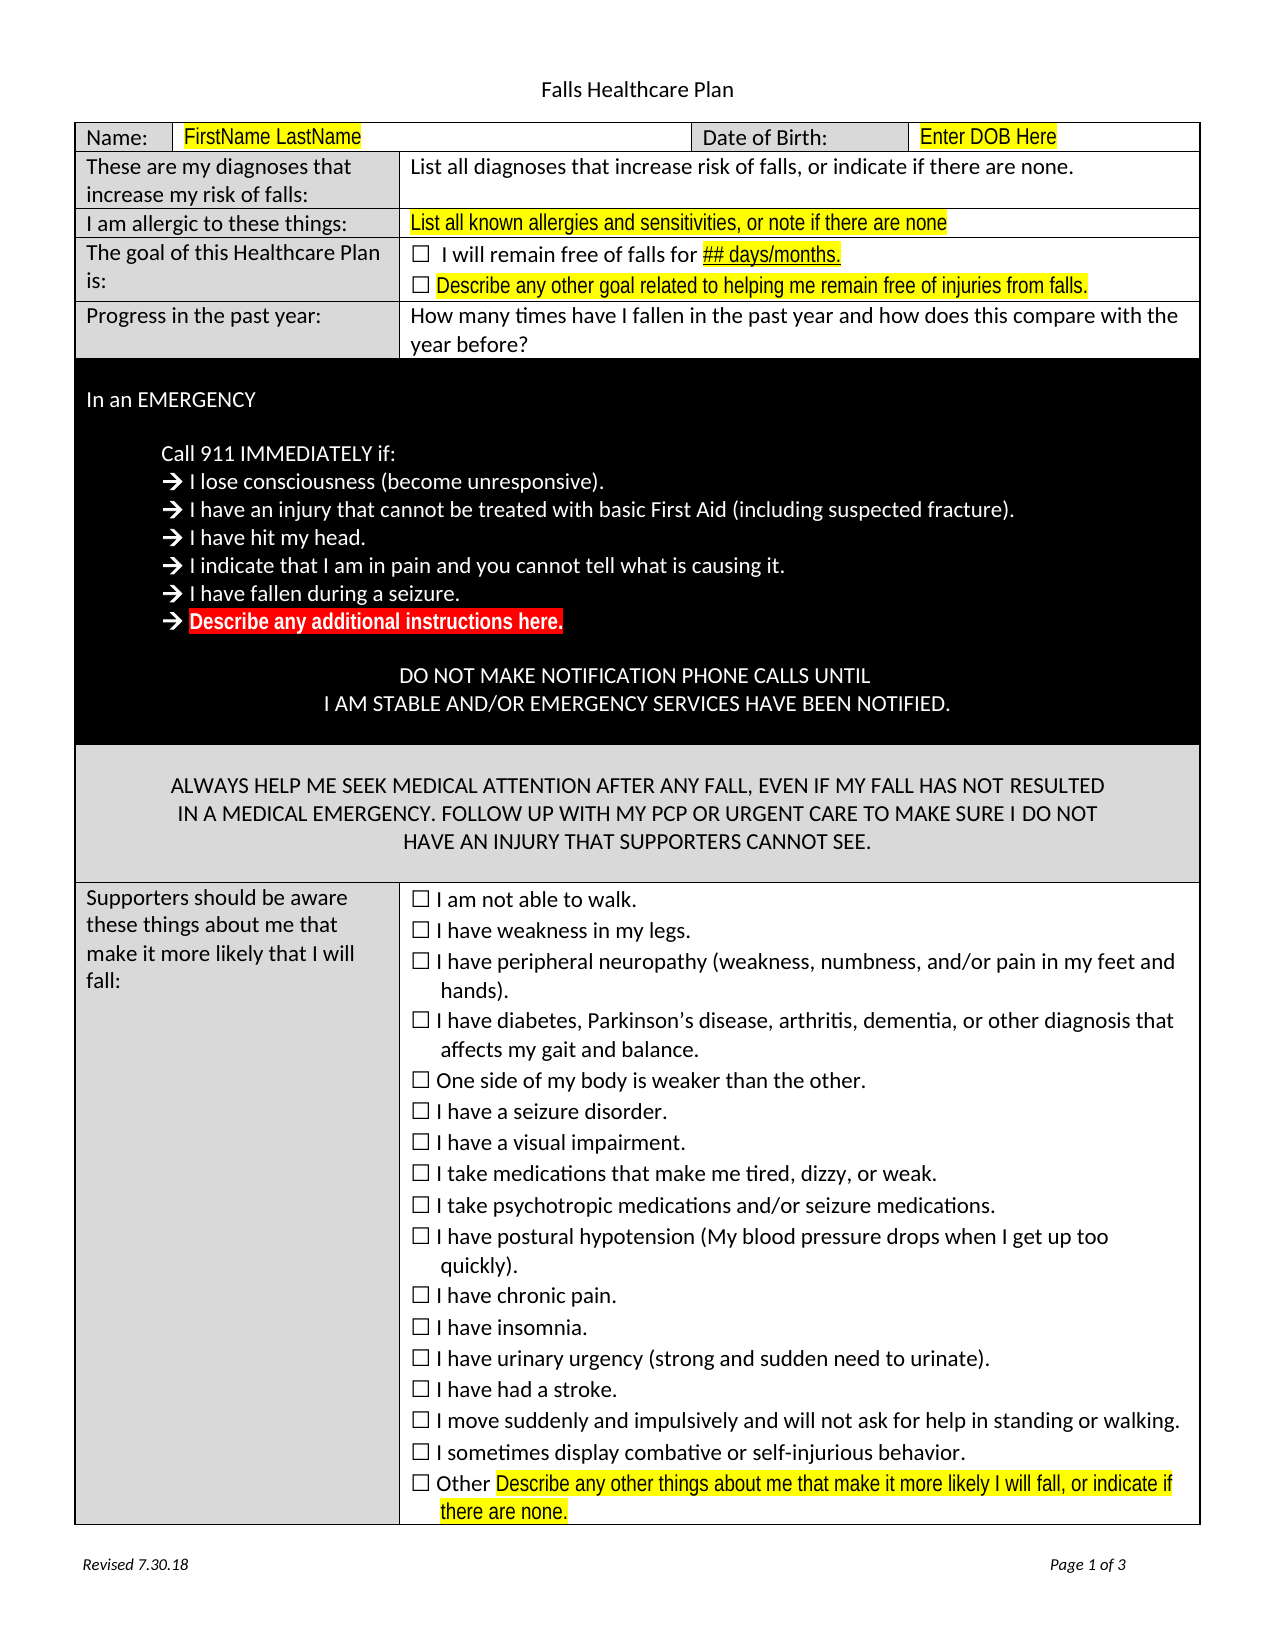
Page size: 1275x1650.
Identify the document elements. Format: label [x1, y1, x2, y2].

table_cell [76, 359, 1199, 660]
table_cell [400, 152, 1199, 208]
table_header [76, 123, 172, 151]
table_cell [76, 209, 399, 237]
table_cell [76, 883, 399, 1524]
table_cell [76, 152, 399, 208]
table_header [173, 123, 691, 151]
table_cell [76, 661, 1199, 744]
table_cell [400, 209, 1199, 237]
table_header [909, 123, 1199, 151]
table_header [692, 123, 908, 151]
table_cell [76, 238, 399, 301]
table_cell [76, 745, 1199, 882]
table_cell [76, 302, 399, 358]
table_cell [400, 302, 1199, 358]
table_cell [400, 883, 1199, 1524]
table_cell [400, 238, 1199, 301]
